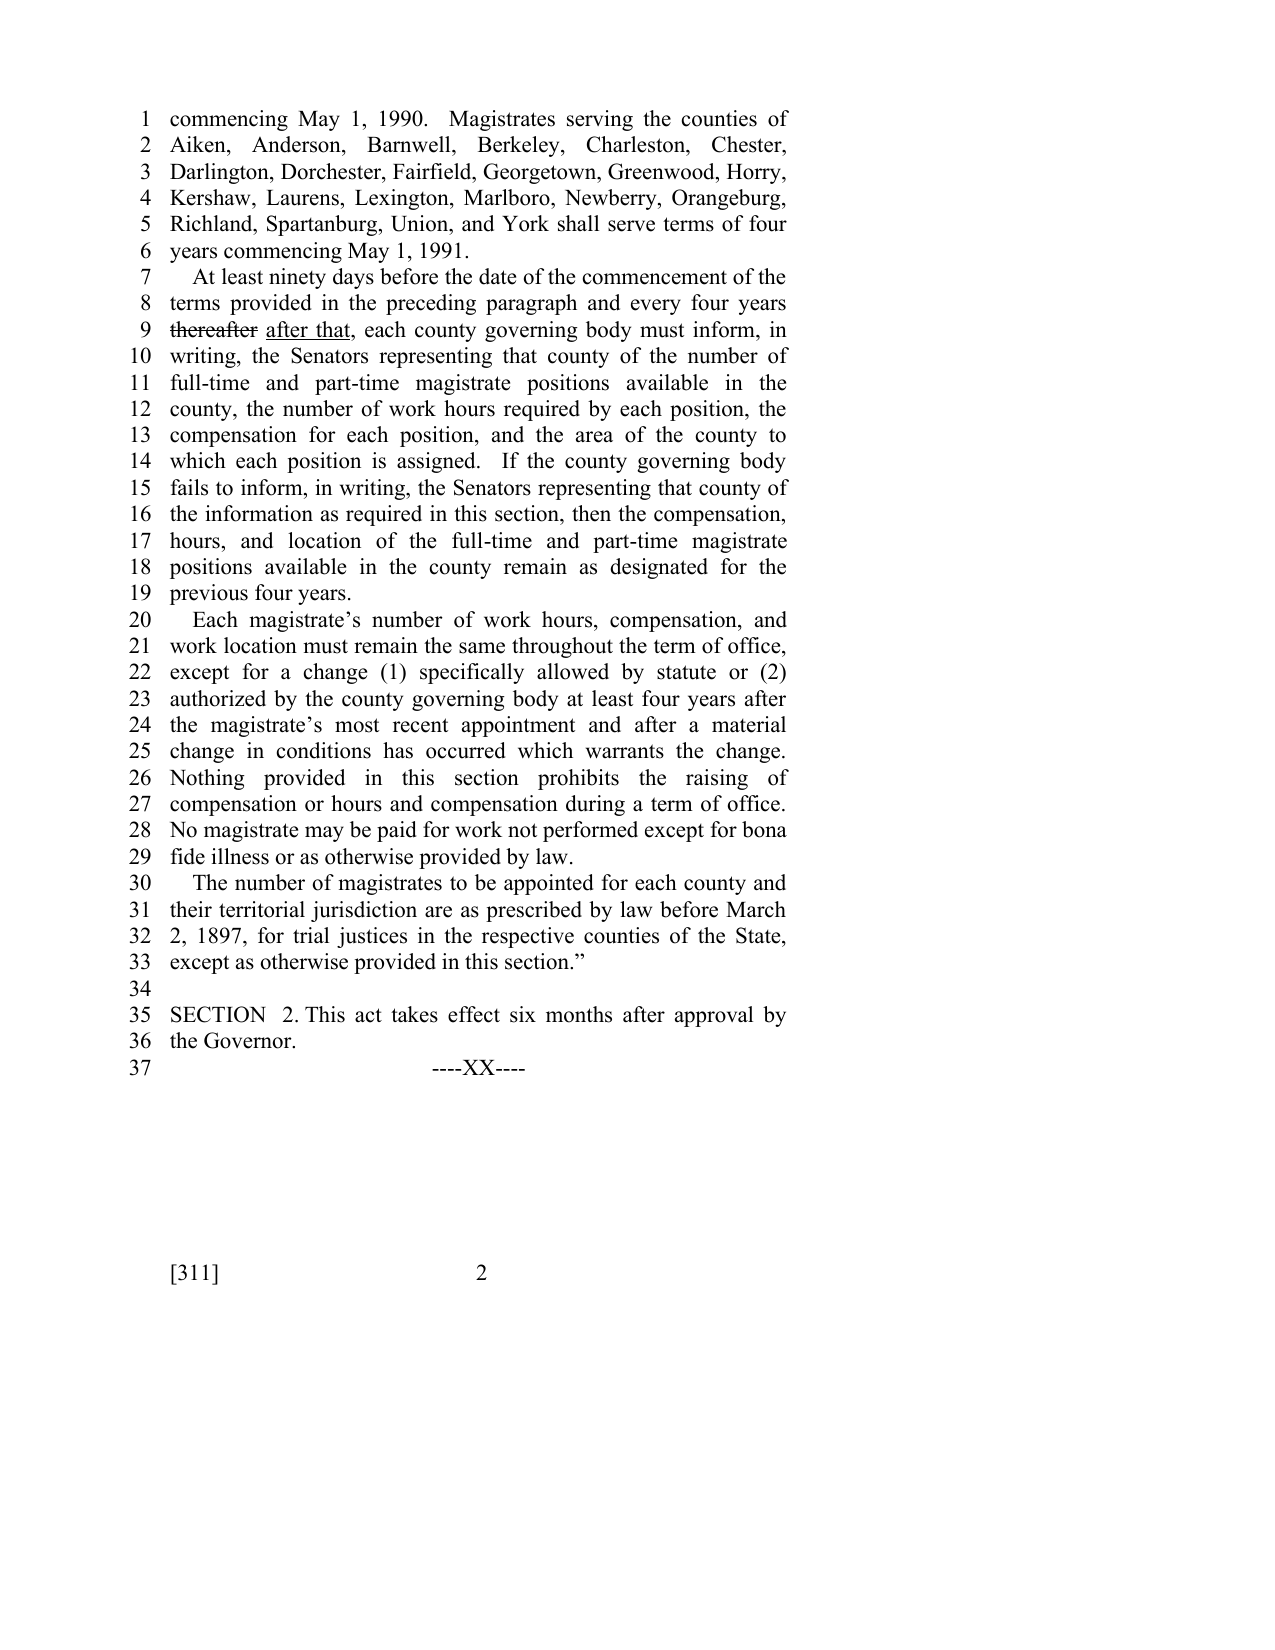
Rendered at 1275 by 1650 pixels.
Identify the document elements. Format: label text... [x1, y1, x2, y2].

text The number of magistrates to be appointed for each county and their territorial jurisdiction are as prescribed by law before March 2, 1897, for trial justices in the respective counties of the State, except as otherwise provided in this section.” [169, 869, 787, 975]
text SECTION 2. This act takes effect six months after approval by the Governor. [169, 1001, 787, 1054]
text Each magistrate’s number of work hours, compensation, and work location must remain the same throughout the term of office, except for a change (1) specifically allowed by statute or (2) authorized by the county governing body at least four years after the magistrate’s most recent appointment and after a material change in conditions has occurred which warrants the change. Nothing provided in this section prohibits the raising of compensation or hours and compensation during a term of office. No magistrate may be paid for work not performed except for bona fide illness or as otherwise provided by law. [169, 606, 787, 869]
text At least ninety days before the date of the commencement of the terms provided in the preceding paragraph and every four years thereafter after that, each county governing body must inform, in writing, the Senators representing that county of the number of full-time and part-time magistrate positions available in the county, the number of work hours required by each position, the compensation for each position, and the area of the county to which each position is assigned. If the county governing body fails to inform, in writing, the Senators representing that county of the information as required in this section, then the compensation, hours, and location of the full-time and part-time magistrate positions available in the county remain as designated for the previous four years. [169, 263, 787, 606]
text ----XX---- [169, 1054, 787, 1080]
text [169, 105, 787, 263]
